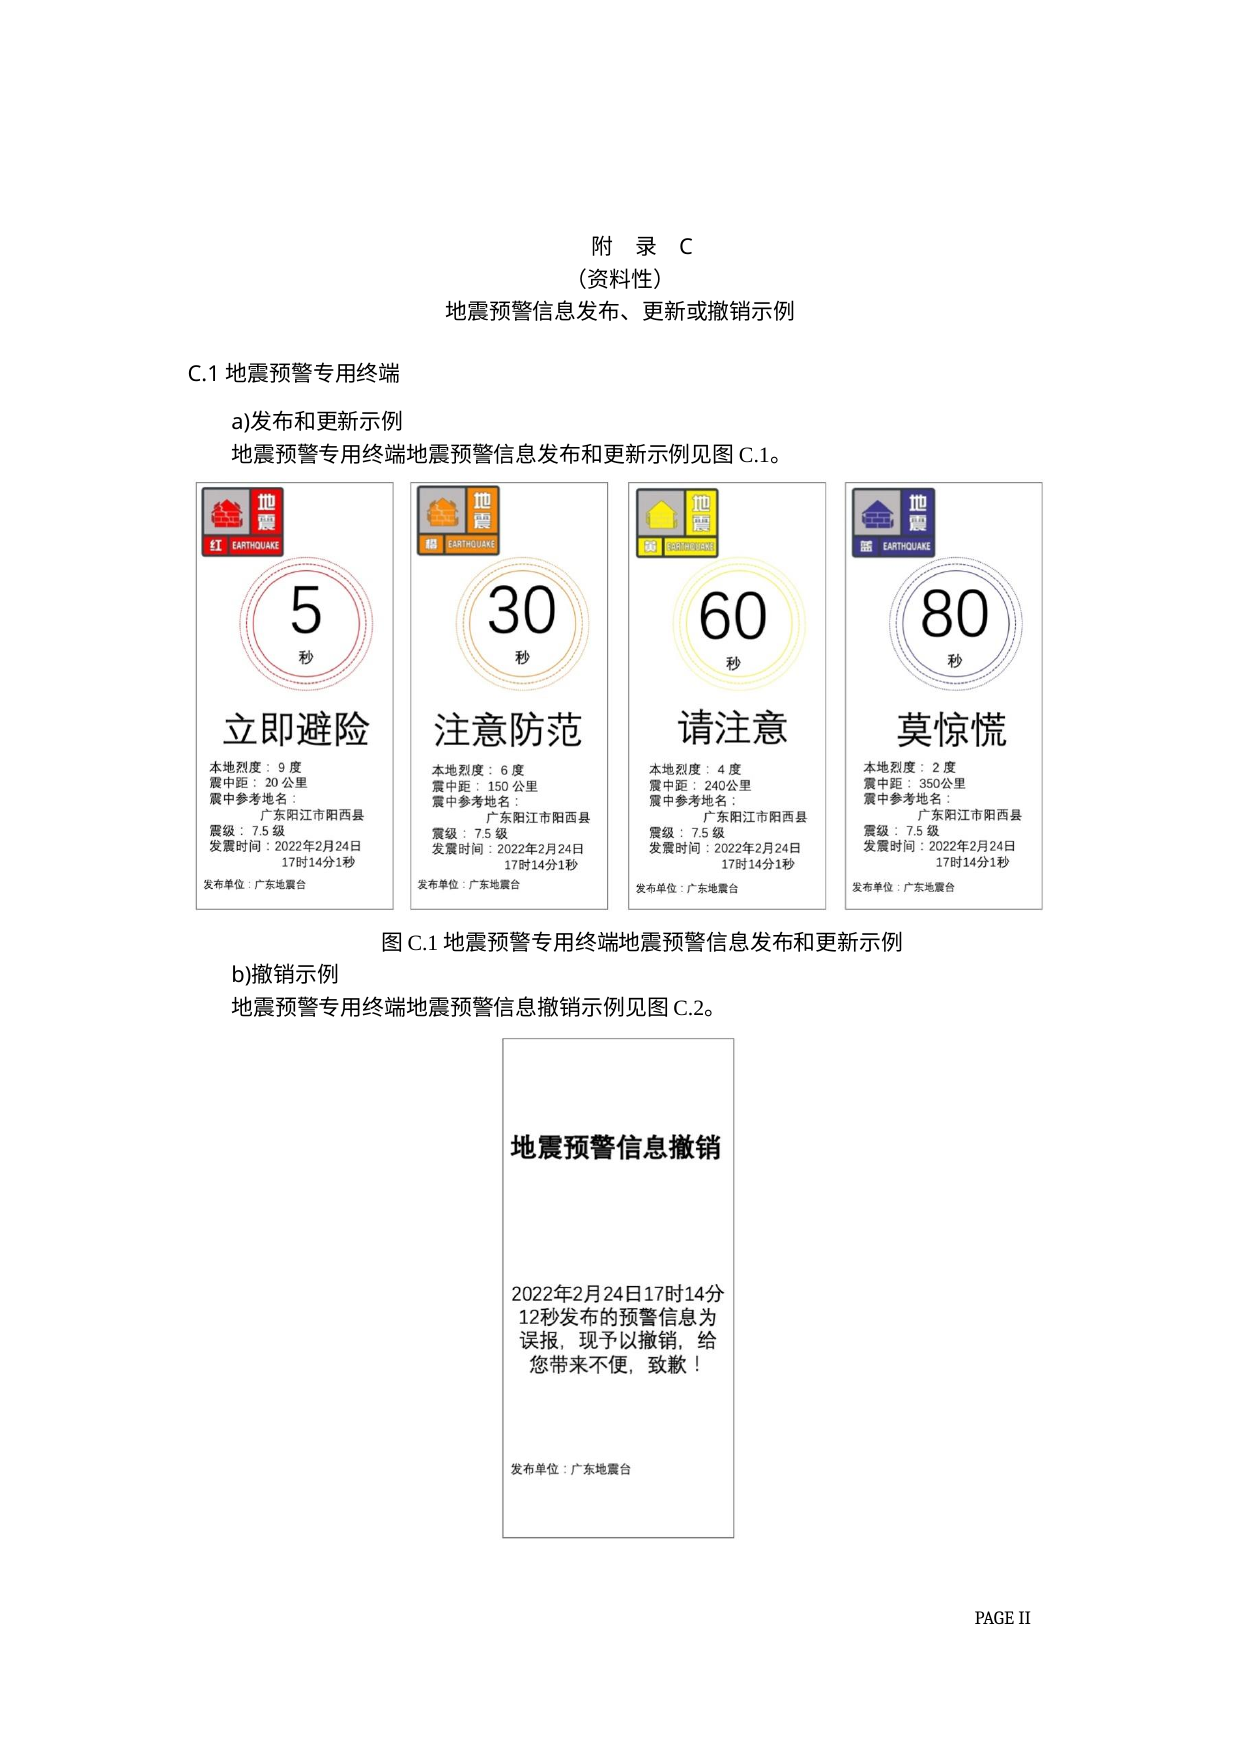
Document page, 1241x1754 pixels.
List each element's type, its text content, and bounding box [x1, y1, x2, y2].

picture [482, 1021, 759, 1558]
list 地震预警专用终端 [187, 355, 1053, 388]
text 地震预警专用终端地震预警信息撤销示例见图C.2。 [187, 989, 1053, 1022]
text 地震预警专用终端地震预警信息发布和更新示例见图C.1。 [187, 437, 1053, 469]
list 发布和更新示例 [231, 404, 1053, 437]
list 撤销示例 [231, 957, 1053, 989]
text （资料性） 地震预警信息发布、更新或撤销示例 [187, 229, 1053, 326]
picture [187, 469, 1053, 924]
text 图C.1 地震预警专用终端地震预警信息发布和更新示例 [187, 924, 1053, 957]
